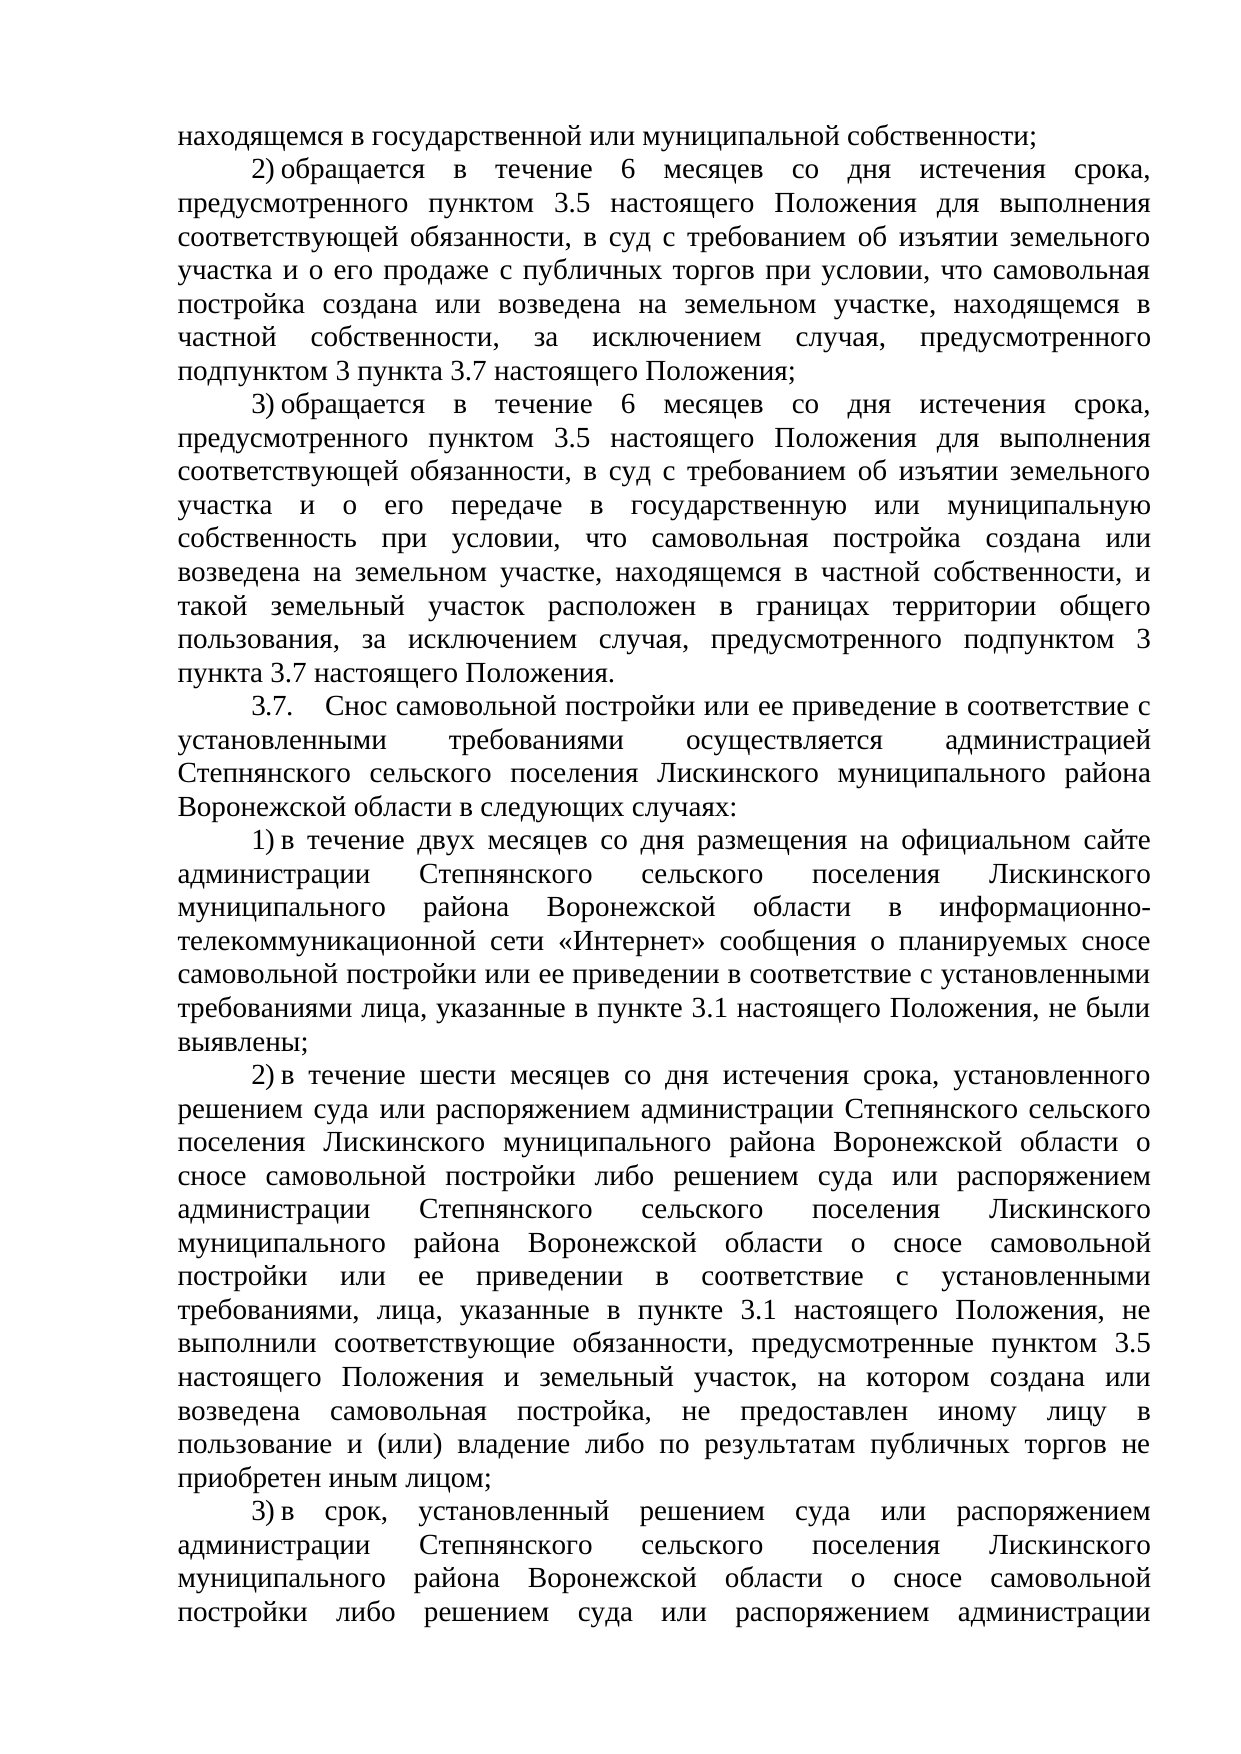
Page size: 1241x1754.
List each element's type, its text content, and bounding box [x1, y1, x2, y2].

list в течение двух месяцев со дня размещения на официальном сайте администрации Степнянского сельского поселения Лискинского муниципального района Воронежской области в информационно-телекоммуникационной сети «Интернет» сообщения о планируемых сносе самовольной постройки или ее приведении в соответствие с установленными требованиями лица, указанные в пункте 3.1 настоящего Положения, не были выявлены; [177, 822, 1152, 1057]
list в течение шести месяцев со дня истечения срока, установленного решением суда или распоряжением администрации Степнянского сельского поселения Лискинского муниципального района Воронежской области о сносе самовольной постройки либо решением суда или распоряжением администрации Степнянского сельского поселения Лискинского муниципального района Воронежской области о сносе самовольной постройки или ее приведении в соответствие с установленными требованиями, лица, указанные в пункте 3.1 настоящего Положения, не выполнили соответствующие обязанности, предусмотренные пунктом 3.5 настоящего Положения и земельный участок, на котором создана или возведена самовольная постройка, не предоставлен иному лицу в пользование и (или) владение либо по результатам публичных торгов не приобретен иным лицом; [177, 1057, 1152, 1493]
list Снос самовольной постройки или ее приведение в соответствие с установленными требованиями осуществляется администрацией Степнянского сельского поселения Лискинского муниципального района Воронежской области в следующих случаях: [177, 688, 1152, 822]
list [177, 118, 1152, 152]
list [177, 1493, 1152, 1627]
list обращается в течение 6 месяцев со дня истечения срока, предусмотренного пунктом 3.5 настоящего Положения для выполнения соответствующей обязанности, в суд с требованием об изъятии земельного участка и о его продаже с публичных торгов при условии, что самовольная постройка создана или возведена на земельном участке, находящемся в частной собственности, за исключением случая, предусмотренного подпунктом 3 пункта 3.7 настоящего Положения; [177, 152, 1152, 386]
list обращается в течение 6 месяцев со дня истечения срока, предусмотренного пунктом 3.5 настоящего Положения для выполнения соответствующей обязанности, в суд с требованием об изъятии земельного участка и о его передаче в государственную или муниципальную собственность при условии, что самовольная постройка создана или возведена на земельном участке, находящемся в частной собственности, и такой земельный участок расположен в границах территории общего пользования, за исключением случая, предусмотренного подпунктом 3 пункта 3.7 настоящего Положения. [177, 386, 1152, 688]
